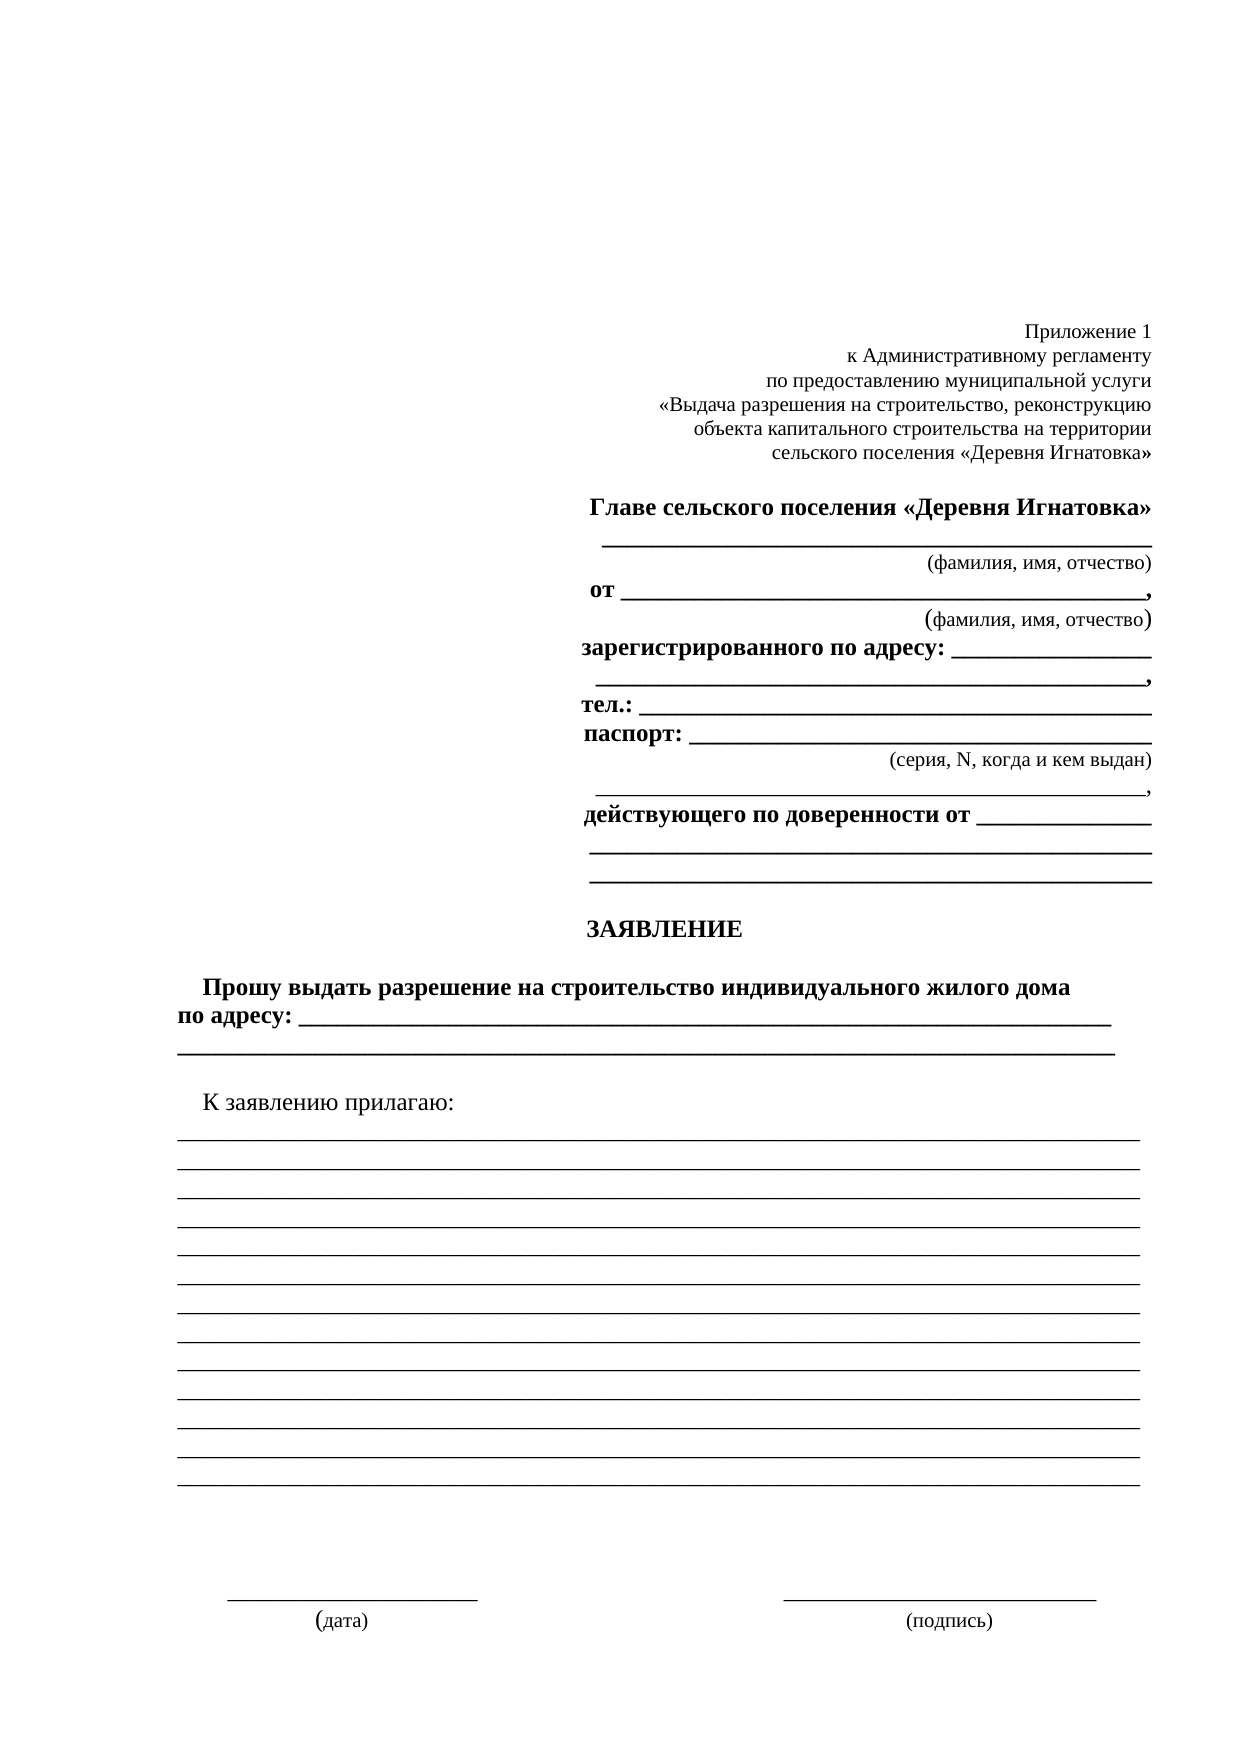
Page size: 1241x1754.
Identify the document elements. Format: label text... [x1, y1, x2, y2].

text ____________________________________________________________________________________________________________________________________________________________________________________________________________________________________________________________________________________________________________________________________________________________________________________________________________________________________________________________________________________________________________________________________________________________________________________________________________________________________________________________________________________________________________________________________________________________________________________________________________________________________________________________________________________________________________________________________________________________ [177, 1144, 1152, 1489]
text (фамилия, имя, отчество) [177, 550, 1152, 574]
text К заявлению прилагаю: [177, 1087, 1152, 1116]
text (фамилия, имя, отчество) [177, 603, 1152, 632]
text сельского поселения «Деревня Игнатовка» [177, 440, 1152, 464]
text действующего по доверенности от ______________ [177, 799, 1152, 828]
text по предоставлению муниципальной услуги [177, 367, 1152, 392]
text (серия, N, когда и кем выдан) [177, 747, 1152, 771]
text ____________________________________________, [177, 660, 1152, 689]
text _____________________________________________ [177, 857, 1152, 886]
text Приложение 1 [177, 319, 1152, 343]
text _____________________________________________________________________________ [177, 1116, 1152, 1144]
text ____________________________________________, [177, 771, 1152, 799]
text к Административному регламенту [177, 343, 1152, 367]
text по адресу: _________________________________________________________________ [177, 1001, 1152, 1029]
text (дата) (подпись) [177, 1604, 1152, 1633]
text зарегистрированного по адресу: ________________ [177, 632, 1152, 660]
text Главе сельского поселения «Деревня Игнатовка» [177, 492, 1152, 521]
text ___________________________________________________________________________ [177, 1029, 1152, 1058]
text «Выдача разрешения на строительство, реконструкцию [177, 392, 1152, 416]
text от __________________________________________, [177, 574, 1152, 603]
text ____________________________________________ [177, 521, 1152, 550]
text паспорт: _____________________________________ [177, 718, 1152, 747]
text ____________________ _________________________ [177, 1576, 1152, 1604]
text ЗАЯВЛЕНИЕ [177, 914, 1152, 943]
text тел.: _________________________________________ [177, 689, 1152, 718]
text объекта капитального строительства на территории [177, 416, 1152, 440]
text _____________________________________________ [177, 828, 1152, 857]
text Прошу выдать разрешение на строительство индивидуального жилого дома [177, 972, 1152, 1001]
